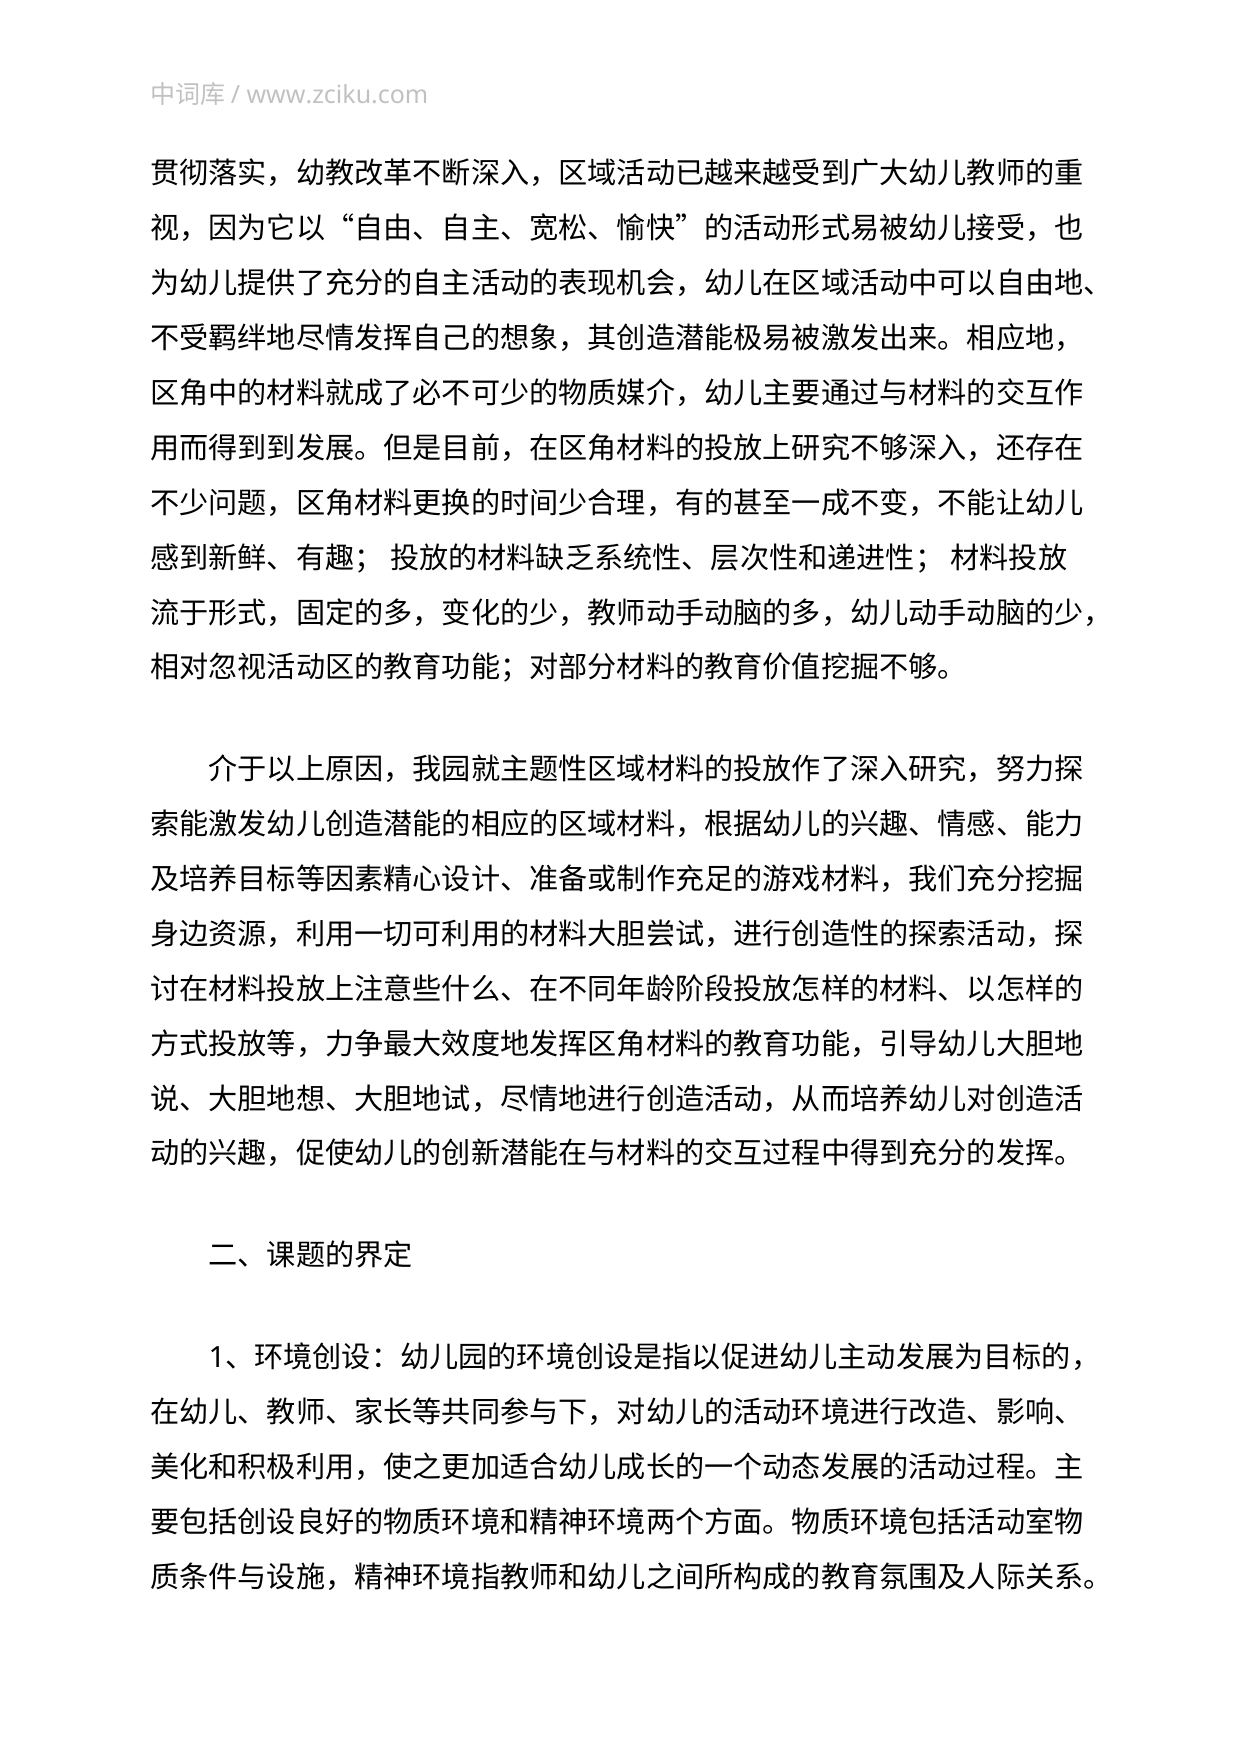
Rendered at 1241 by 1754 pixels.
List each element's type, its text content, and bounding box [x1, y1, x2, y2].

text 1、环境创设：幼儿园的环境创设是指以促进幼儿主动发展为目标的，在幼儿、教师、家长等共同参与下，对幼儿的活动环境进行改造、影响、美化和积极利用，使之更加适合幼儿成长的一个动态发展的活动过程。主要包括创设良好的物质环境和精神环境两个方面。物质环境包括活动室物质条件与设施，精神环境指教师和幼儿之间所构成的教育氛围及人际关系。 [150, 1334, 1090, 1596]
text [150, 150, 1090, 686]
text 介于以上原因，我园就主题性区域材料的投放作了深入研究，努力探索能激发幼儿创造潜能的相应的区域材料，根据幼儿的兴趣、情感、能力及培养目标等因素精心设计、准备或制作充足的游戏材料，我们充分挖掘身边资源，利用一切可利用的材料大胆尝试，进行创造性的探索活动，探讨在材料投放上注意些什么、在不同年龄阶段投放怎样的材料、以怎样的方式投放等，力争最大效度地发挥区角材料的教育功能，引导幼儿大胆地说、大胆地想、大胆地试，尽情地进行创造活动，从而培养幼儿对创造活动的兴趣，促使幼儿的创新潜能在与材料的交互过程中得到充分的发挥。 [150, 746, 1090, 1172]
text 二、课题的界定 [150, 1232, 1090, 1274]
